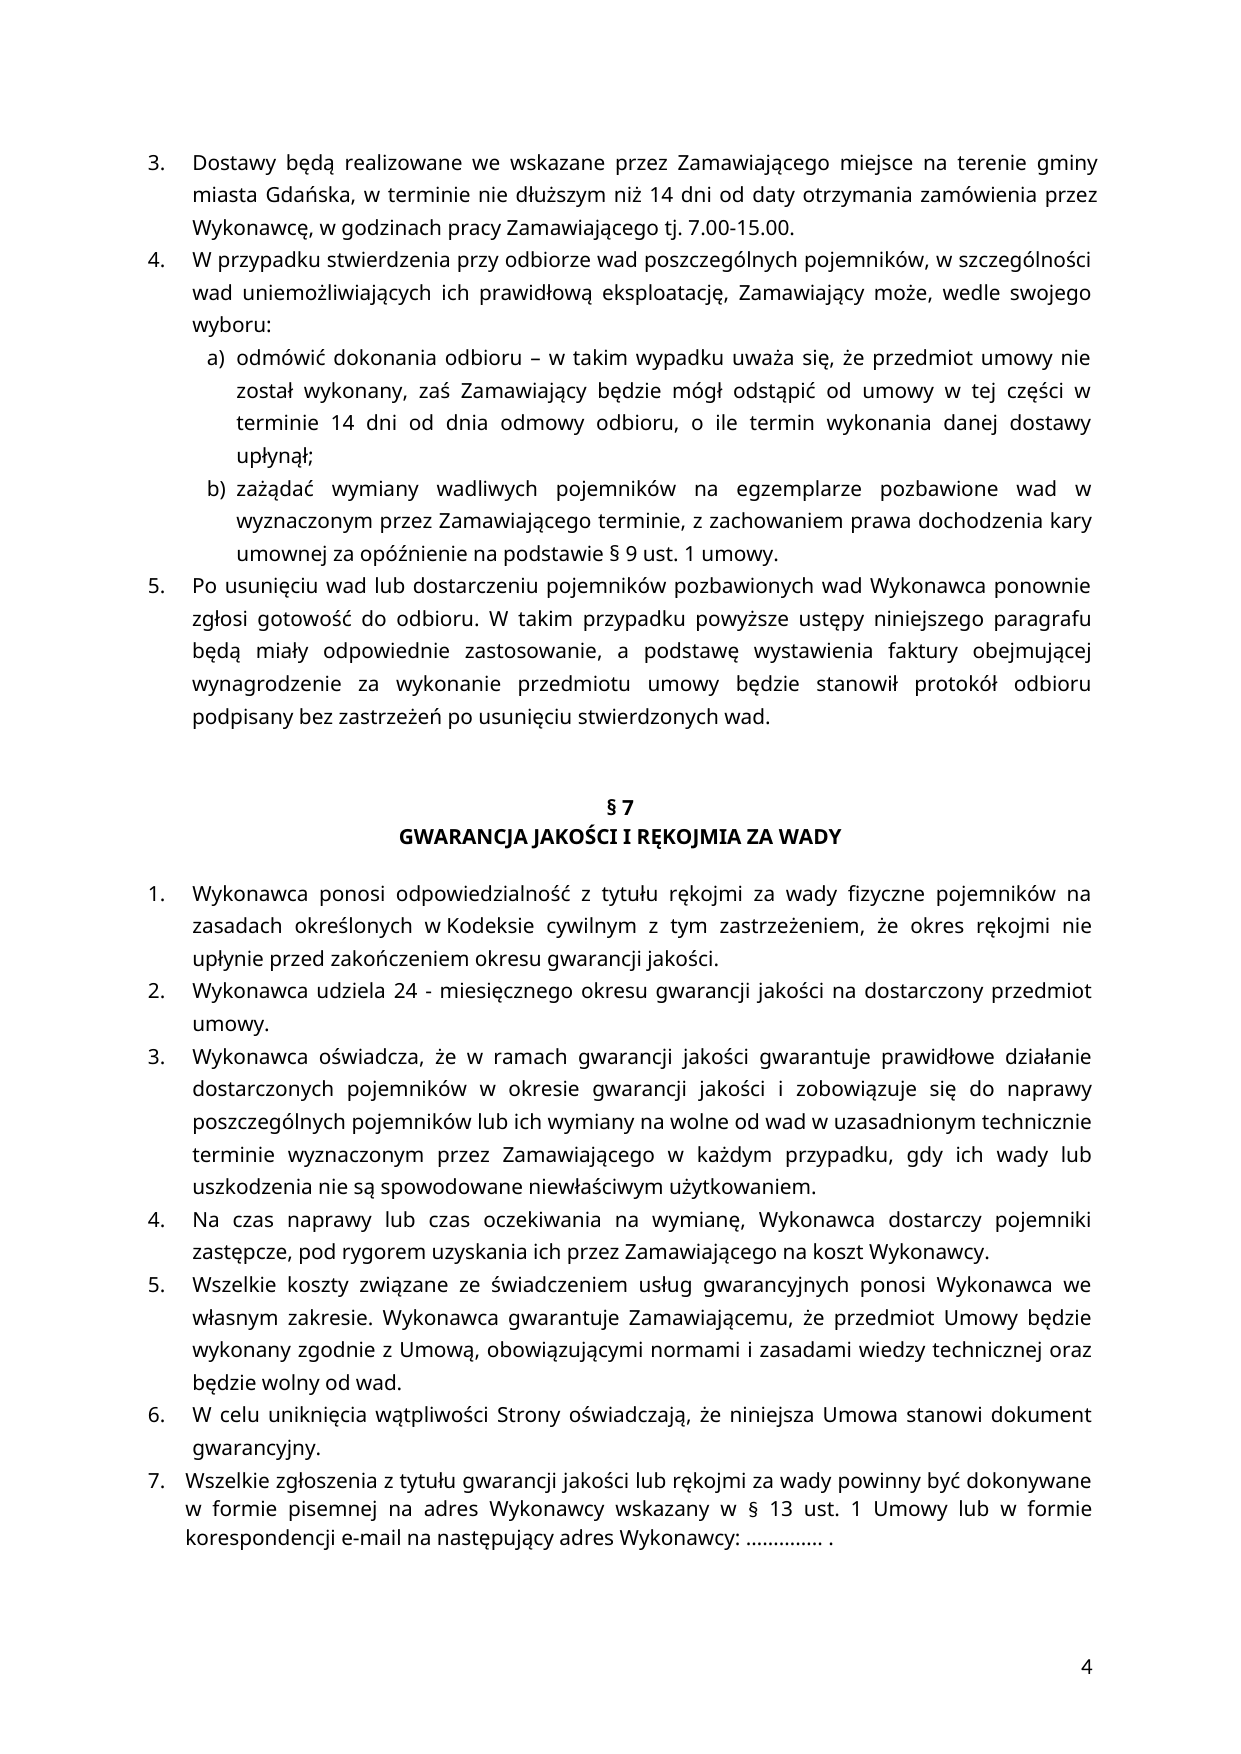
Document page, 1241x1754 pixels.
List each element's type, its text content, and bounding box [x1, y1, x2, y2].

list W celu uniknięcia wątpliwości Strony oświadczają, że niniejsza Umowa stanowi dokument gwarancyjny. [148, 1401, 1093, 1462]
list Wszelkie zgłoszenia z tytułu gwarancji jakości lub rękojmi za wady powinny być dokonywane w formie pisemnej na adres Wykonawcy wskazany w § 13 ust. 1 Umowy lub w formie korespondencji e-mail na następujący adres Wykonawcy: ………….. . [148, 1466, 1093, 1551]
list Po usunięciu wad lub dostarczeniu pojemników pozbawionych wad Wykonawca ponownie zgłosi gotowość do odbioru. W takim przypadku powyższe ustępy niniejszego paragrafu będą miały odpowiednie zastosowanie, a podstawę wystawienia faktury obejmującej wynagrodzenie za wykonanie przedmiotu umowy będzie stanowił protokół odbioru podpisany bez zastrzeżeń po usunięciu stwierdzonych wad. [148, 571, 1093, 730]
text GWARANCJA JAKOŚCI I RĘKOJMIA ZA WADY [148, 822, 1093, 850]
list odmówić dokonania odbioru – w takim wypadku uważa się, że przedmiot umowy nie został wykonany, zaś Zamawiający będzie mógł odstąpić od umowy w tej części w terminie 14 dni od dnia odmowy odbioru, o ile termin wykonania danej dostawy upłynął; [207, 343, 1093, 469]
list W przypadku stwierdzenia przy odbiorze wad poszczególnych pojemników, w szczególności wad uniemożliwiających ich prawidłową eksploatację, Zamawiający może, wedle swojego wyboru: [148, 245, 1093, 339]
list Na czas naprawy lub czas oczekiwania na wymianę, Wykonawca dostarczy pojemniki zastępcze, pod rygorem uzyskania ich przez Zamawiającego na koszt Wykonawcy. [148, 1205, 1093, 1266]
list Wszelkie koszty związane ze świadczeniem usług gwarancyjnych ponosi Wykonawca we własnym zakresie. Wykonawca gwarantuje Zamawiającemu, że przedmiot Umowy będzie wykonany zgodnie z Umową, obowiązującymi normami i zasadami wiedzy technicznej oraz będzie wolny od wad. [148, 1270, 1093, 1396]
list Wykonawca ponosi odpowiedzialność z tytułu rękojmi za wady fizyczne pojemników na zasadach określonych w Kodeksie cywilnym z tym zastrzeżeniem, że okres rękojmi nie upłynie przed zakończeniem okresu gwarancji jakości. [148, 879, 1093, 972]
list Wykonawca udziela 24 - miesięcznego okresu gwarancji jakości na dostarczony przedmiot umowy. [148, 977, 1093, 1038]
list Wykonawca oświadcza, że w ramach gwarancji jakości gwarantuje prawidłowe działanie dostarczonych pojemników w okresie gwarancji jakości i zobowiązuje się do naprawy poszczególnych pojemników lub ich wymiany na wolne od wad w uzasadnionym technicznie terminie wyznaczonym przez Zamawiającego w każdym przypadku, gdy ich wady lub uszkodzenia nie są spowodowane niewłaściwym użytkowaniem. [148, 1042, 1093, 1201]
text § 7 [148, 793, 1093, 822]
list zażądać wymiany wadliwych pojemników na egzemplarze pozbawione wad w wyznaczonym przez Zamawiającego terminie, z zachowaniem prawa dochodzenia kary umownej za opóźnienie na podstawie § 9 ust. 1 umowy. [207, 474, 1093, 567]
list Dostawy będą realizowane we wskazane przez Zamawiającego miejsce na terenie gminy miasta Gdańska, w terminie nie dłuższym niż 14 dni od daty otrzymania zamówienia przez Wykonawcę, w godzinach pracy Zamawiającego tj. 7.00-15.00. [148, 148, 1098, 241]
